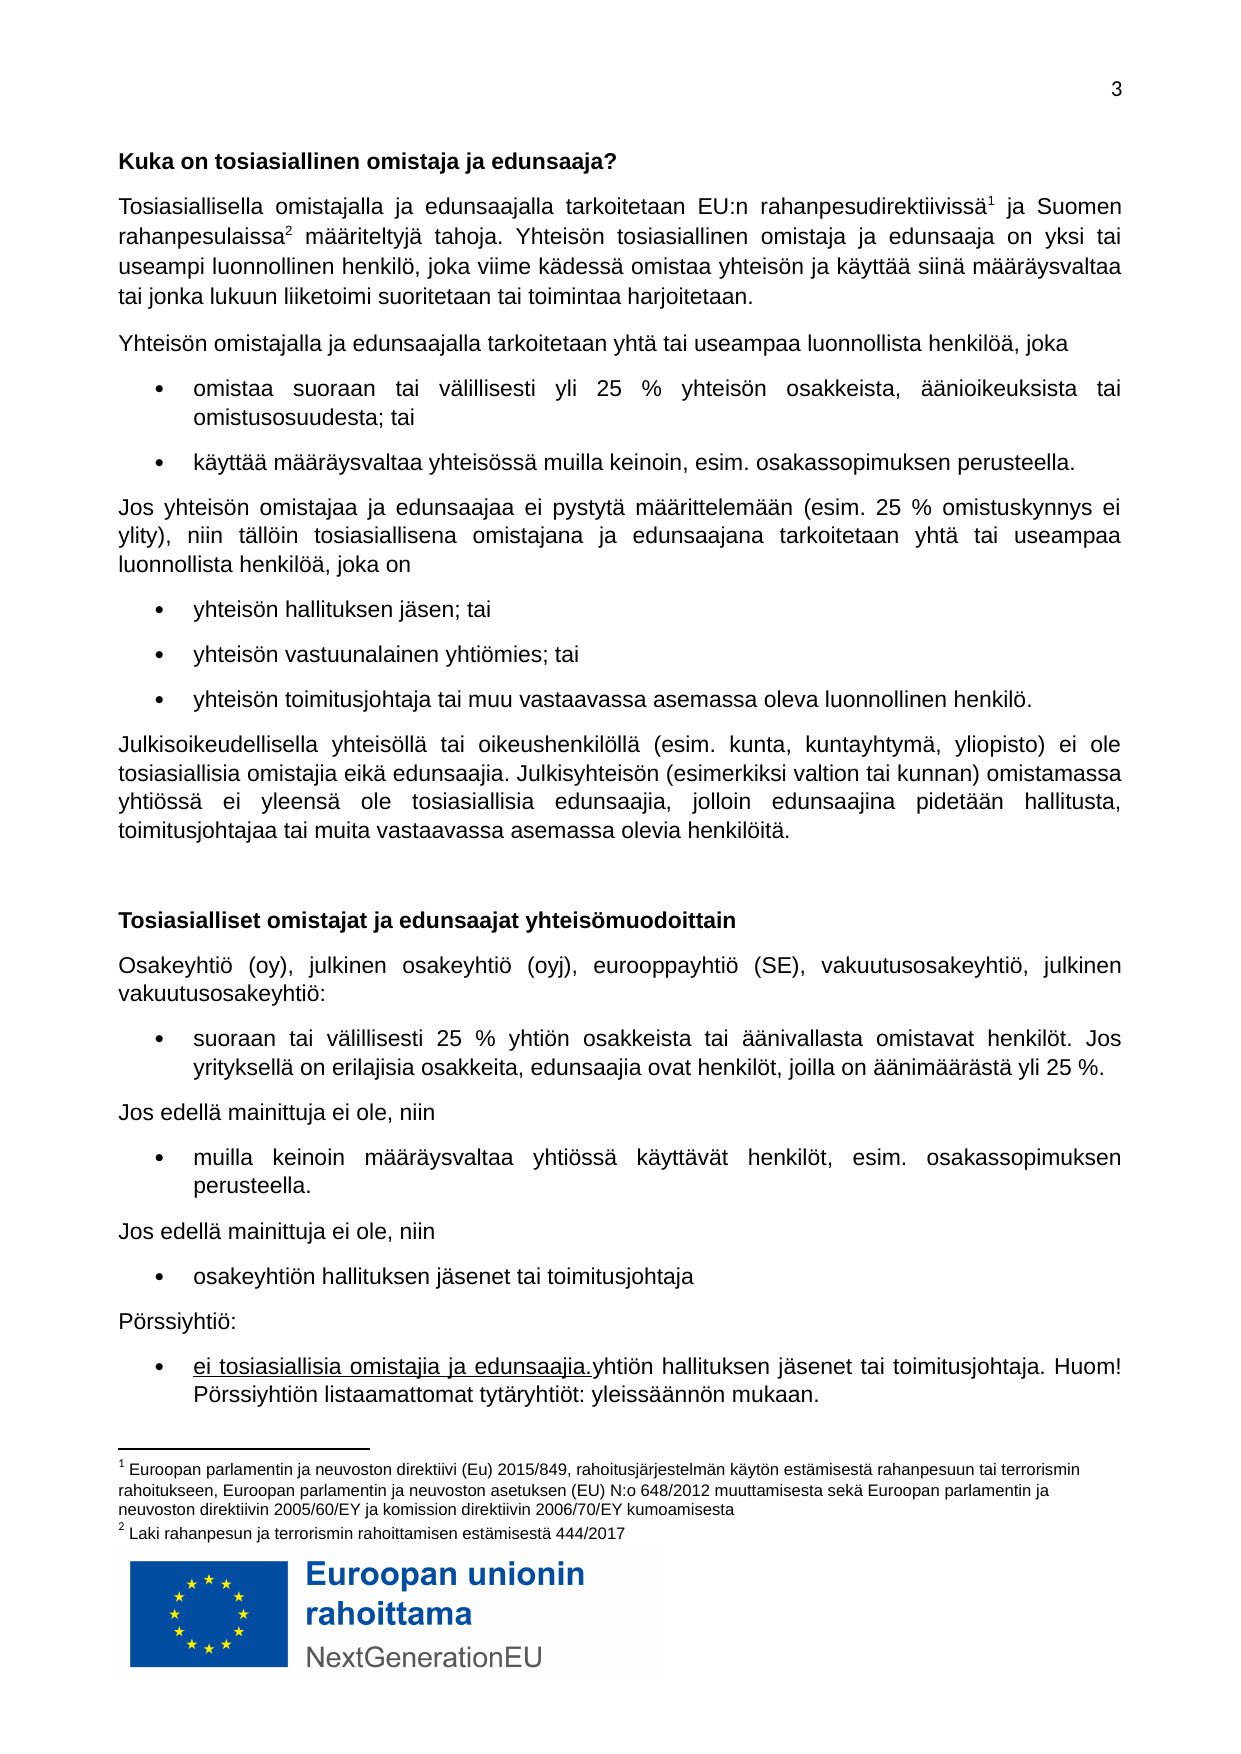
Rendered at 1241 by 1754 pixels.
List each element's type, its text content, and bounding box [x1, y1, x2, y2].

text Kuka on tosiasiallinen omistaja ja edunsaaja? [118, 148, 1122, 174]
list suoraan tai välillisesti 25 % yhtiön osakkeista tai äänivallasta omistavat henkilöt. Jos yrityksellä on erilajisia osakkeita, edunsaajia ovat henkilöt, joilla on äänimäärästä yli 25 %. [156, 1025, 1122, 1080]
list yhteisön hallituksen jäsen; tai [156, 596, 1122, 622]
list käyttää määräysvaltaa yhteisössä muilla keinoin, esim. osakassopimuksen perusteella. [156, 449, 1122, 475]
text Jos edellä mainittuja ei ole, niin [118, 1218, 1122, 1244]
list osakeyhtiön hallituksen jäsenet tai toimitusjohtaja [156, 1263, 1122, 1289]
list ei tosiasiallisia omistajia ja edunsaajia.yhtiön hallituksen jäsenet tai toimitusjohtaja. Huom! Pörssiyhtiön listaamattomat tytäryhtiöt: yleissäännön mukaan. [156, 1353, 1122, 1408]
text Tosiasiallisella omistajalla ja edunsaajalla tarkoitetaan EU:n rahanpesudirektiivissä ja Suomen rahanpesulaissa määriteltyjä tahoja. Yhteisön tosiasiallinen omistaja ja edunsaaja on yksi tai useampi luonnollinen henkilö, joka viime kädessä omistaa yhteisön ja käyttää siinä määräysvaltaa tai jonka lukuun liiketoimi suoritetaan tai toimintaa harjoitetaan. [118, 193, 1122, 310]
list omistaa suoraan tai välillisesti yli 25 % yhteisön osakkeista, äänioikeuksista tai omistusosuudesta; tai [156, 375, 1122, 430]
text Jos yhteisön omistajaa ja edunsaajaa ei pystytä määrittelemään (esim. 25 % omistuskynnys ei ylity), niin tällöin tosiasiallisena omistajana ja edunsaajana tarkoitetaan yhtä tai useampaa luonnollista henkilöä, joka on [118, 494, 1122, 577]
text Yhteisön omistajalla ja edunsaajalla tarkoitetaan yhtä tai useampaa luonnollista henkilöä, joka [118, 330, 1122, 357]
text Julkisoikeudellisella yhteisöllä tai oikeushenkilöllä (esim. kunta, kuntayhtymä, yliopisto) ei ole tosiasiallisia omistajia eikä edunsaajia. Julkisyhteisön (esimerkiksi valtion tai kunnan) omistamassa yhtiössä ei yleensä ole tosiasiallisia edunsaajia, jolloin edunsaajina pidetään hallitusta, toimitusjohtajaa tai muita vastaavassa asemassa olevia henkilöitä. [118, 731, 1122, 843]
list muilla keinoin määräysvaltaa yhtiössä käyttävät henkilöt, esim. osakassopimuksen perusteella. [156, 1144, 1122, 1199]
text Tosiasialliset omistajat ja edunsaajat yhteisömuodoittain [118, 907, 1122, 933]
list yhteisön toimitusjohtaja tai muu vastaavassa asemassa oleva luonnollinen henkilö. [156, 686, 1122, 712]
picture [118, 1544, 659, 1681]
text Osakeyhtiö (oy), julkinen osakeyhtiö (oyj), eurooppayhtiö (SE), vakuutusosakeyhtiö, julkinen vakuutusosakeyhtiö: [118, 952, 1122, 1007]
list yhteisön vastuunalainen yhtiömies; tai [156, 641, 1122, 667]
text Jos edellä mainittuja ei ole, niin [118, 1099, 1122, 1125]
text Pörssiyhtiö: [118, 1308, 1122, 1334]
